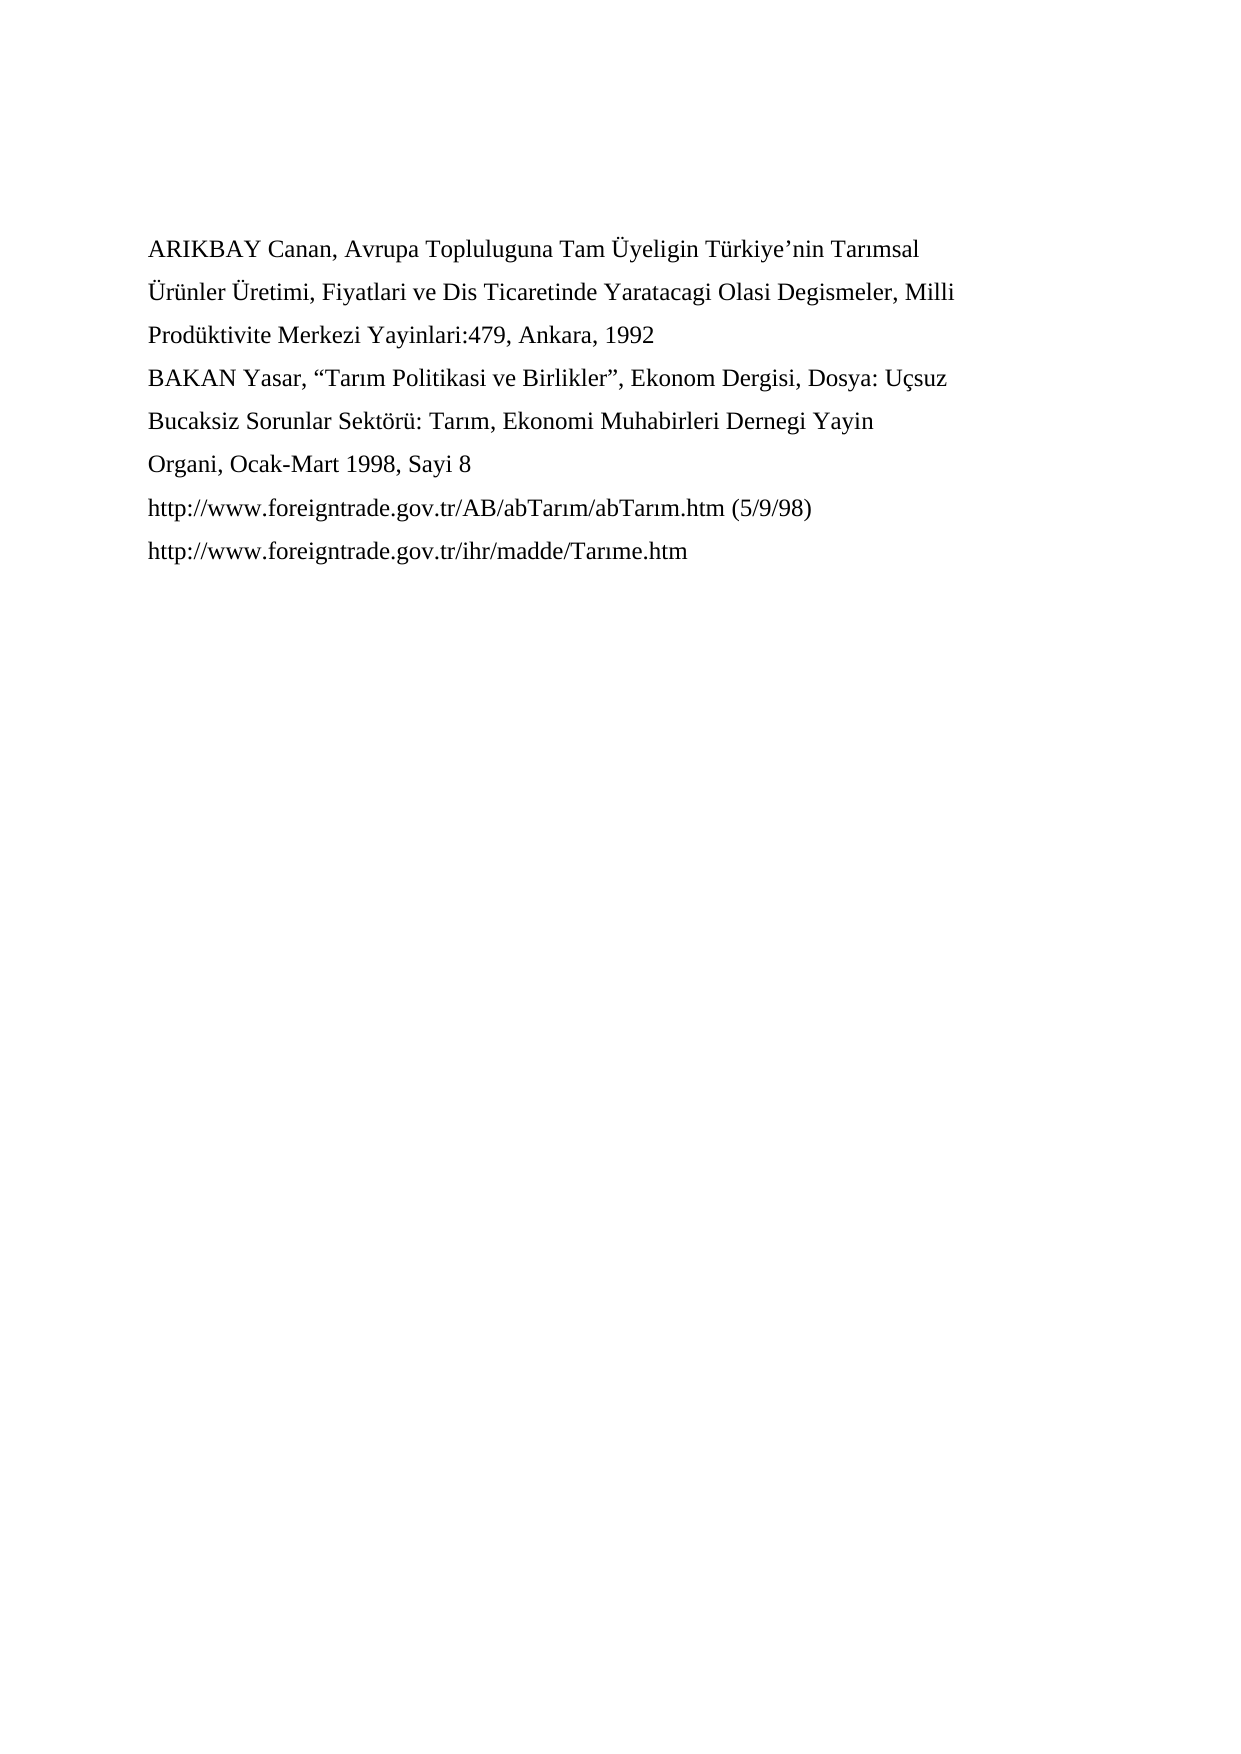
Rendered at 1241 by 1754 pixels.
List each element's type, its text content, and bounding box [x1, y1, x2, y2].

text Prodüktivite Merkezi Yayinlari:479, Ankara, 1992 [148, 320, 1093, 349]
text http://www.foreigntrade.gov.tr/AB/abTarım/abTarım.htm (5/9/98) [148, 493, 1093, 521]
text Bucaksiz Sorunlar Sektörü: Tarım, Ekonomi Muhabirleri Dernegi Yayin [148, 406, 1093, 435]
text BAKAN Yasar, “Tarım Politikasi ve Birlikler”, Ekonom Dergisi, Dosya: Uçsuz [148, 363, 1093, 392]
text http://www.foreigntrade.gov.tr/ihr/madde/Tarıme.htm [148, 536, 1093, 564]
text Ürünler Üretimi, Fiyatlari ve Dis Ticaretinde Yaratacagi Olasi Degismeler, Milli [148, 277, 1093, 306]
text ARIKBAY Canan, Avrupa Topluluguna Tam Üyeligin Türkiye’nin Tarımsal [148, 234, 1093, 263]
text Organi, Ocak-Mart 1998, Sayi 8 [148, 449, 1093, 478]
